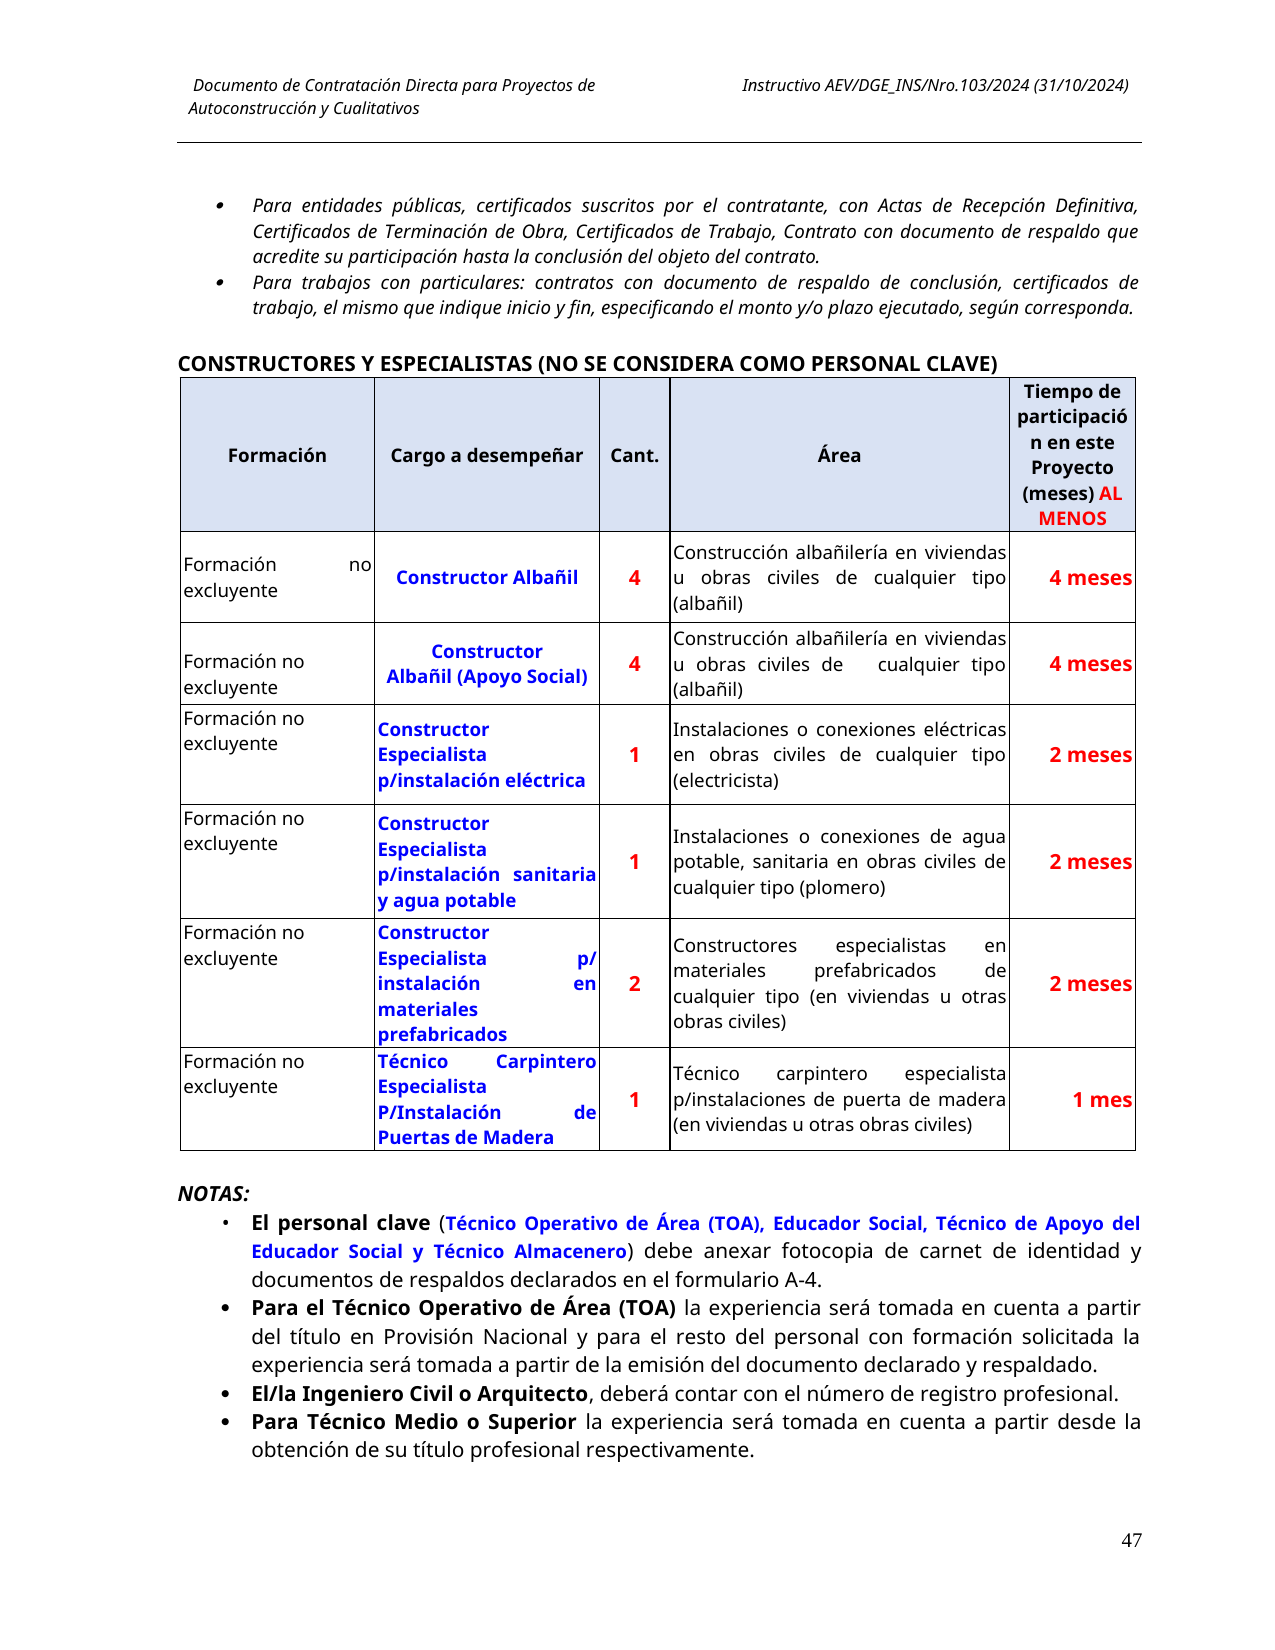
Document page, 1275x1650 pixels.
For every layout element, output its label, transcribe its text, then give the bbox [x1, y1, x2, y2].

table_cell 2 [600, 919, 669, 1047]
list Para entidades públicas, certificados suscritos por el contratante, con Actas de Recepción Definitiva, Certificados de Terminación de Obra, Certificados de Trabajo, Contrato con documento de respaldo que acredite su participación hasta la conclusión del objeto del contrato. [215, 193, 1142, 269]
list Para el Técnico Operativo de Área (TOA) la experiencia será tomada en cuenta a partir del título en Provisión Nacional y para el resto del personal con formación solicitada la experiencia será tomada a partir de la emisión del documento declarado y respaldado. [222, 1293, 1142, 1379]
table_cell 2 meses [1010, 805, 1135, 918]
text NOTAS: [177, 1179, 1142, 1208]
table_cell Constructor Especialista p/ instalación en materiales prefabricados [375, 919, 599, 1047]
table_header Área [671, 378, 1009, 531]
table_header Cant. [600, 378, 669, 531]
table_cell 4 meses [1010, 532, 1135, 622]
table_cell Técnico carpintero especialista p/instalaciones de puerta de madera (en viviendas u otras obras civiles) [671, 1048, 1009, 1150]
table_cell Formación no excluyente [181, 1048, 374, 1150]
table_cell 1 [600, 1048, 669, 1150]
table_cell 4 meses [1010, 623, 1135, 704]
table_cell 1 mes [1010, 1048, 1135, 1150]
table_cell Constructor Especialista p/instalación eléctrica [375, 705, 599, 804]
table_cell 4 [600, 532, 669, 622]
text • El personal clave (Técnico Operativo de Área (TOA), Educador Social, Técnico de Apoyo del Educador Social y Técnico Almacenero) debe anexar fotocopia de carnet de identidad y documentos de respaldos declarados en el formulario A-4. [222, 1208, 1142, 1293]
table_cell Formación no excluyente [181, 705, 374, 804]
table_cell 1 [600, 705, 669, 804]
table_cell Instalaciones o conexiones eléctricas en obras civiles de cualquier tipo (electricista) [671, 705, 1009, 804]
table_cell Constructores especialistas en materiales prefabricados de cualquier tipo (en viviendas u otras obras civiles) [671, 919, 1009, 1047]
table_cell Construcción albañilería en viviendas u obras civiles de cualquier tipo (albañil) [671, 532, 1009, 622]
table_header Formación [181, 378, 374, 531]
table_cell Instalaciones o conexiones de agua potable, sanitaria en obras civiles de cualquier tipo (plomero) [671, 805, 1009, 918]
table_cell Constructor Albañil (Apoyo Social) [375, 623, 599, 704]
table_header Tiempo de participación en este Proyecto (meses) AL MENOS [1010, 378, 1135, 531]
table_cell Técnico Carpintero Especialista P/Instalación de Puertas de Madera [375, 1048, 599, 1150]
list El/la Ingeniero Civil o Arquitecto, deberá contar con el número de registro profesional. [222, 1379, 1142, 1407]
table_cell Formación no excluyente [181, 805, 374, 918]
table_cell Constructor Especialista p/instalación sanitaria y agua potable [375, 805, 599, 918]
table_cell 2 meses [1010, 919, 1135, 1047]
table_cell 1 [600, 805, 669, 918]
list Para trabajos con particulares: contratos con documento de respaldo de conclusión, certificados de trabajo, el mismo que indique inicio y fin, especificando el monto y/o plazo ejecutado, según corresponda. [215, 269, 1142, 320]
table_cell 2 meses [1010, 705, 1135, 804]
table_header Cargo a desempeñar [375, 378, 599, 531]
text CONSTRUCTORES Y ESPECIALISTAS (NO SE CONSIDERA COMO PERSONAL CLAVE) [177, 349, 1142, 377]
table_cell 4 [600, 623, 669, 704]
table_cell Formación no excluyente [181, 919, 374, 1047]
table_cell Formación no excluyente [181, 623, 374, 704]
table_cell Construcción albañilería en viviendas u obras civiles de cualquier tipo (albañil) [671, 623, 1009, 704]
list Para Técnico Medio o Superior la experiencia será tomada en cuenta a partir desde la obtención de su título profesional respectivamente. [222, 1407, 1142, 1464]
table_cell Constructor Albañil [375, 532, 599, 622]
table_cell Formación no excluyente [181, 532, 374, 622]
